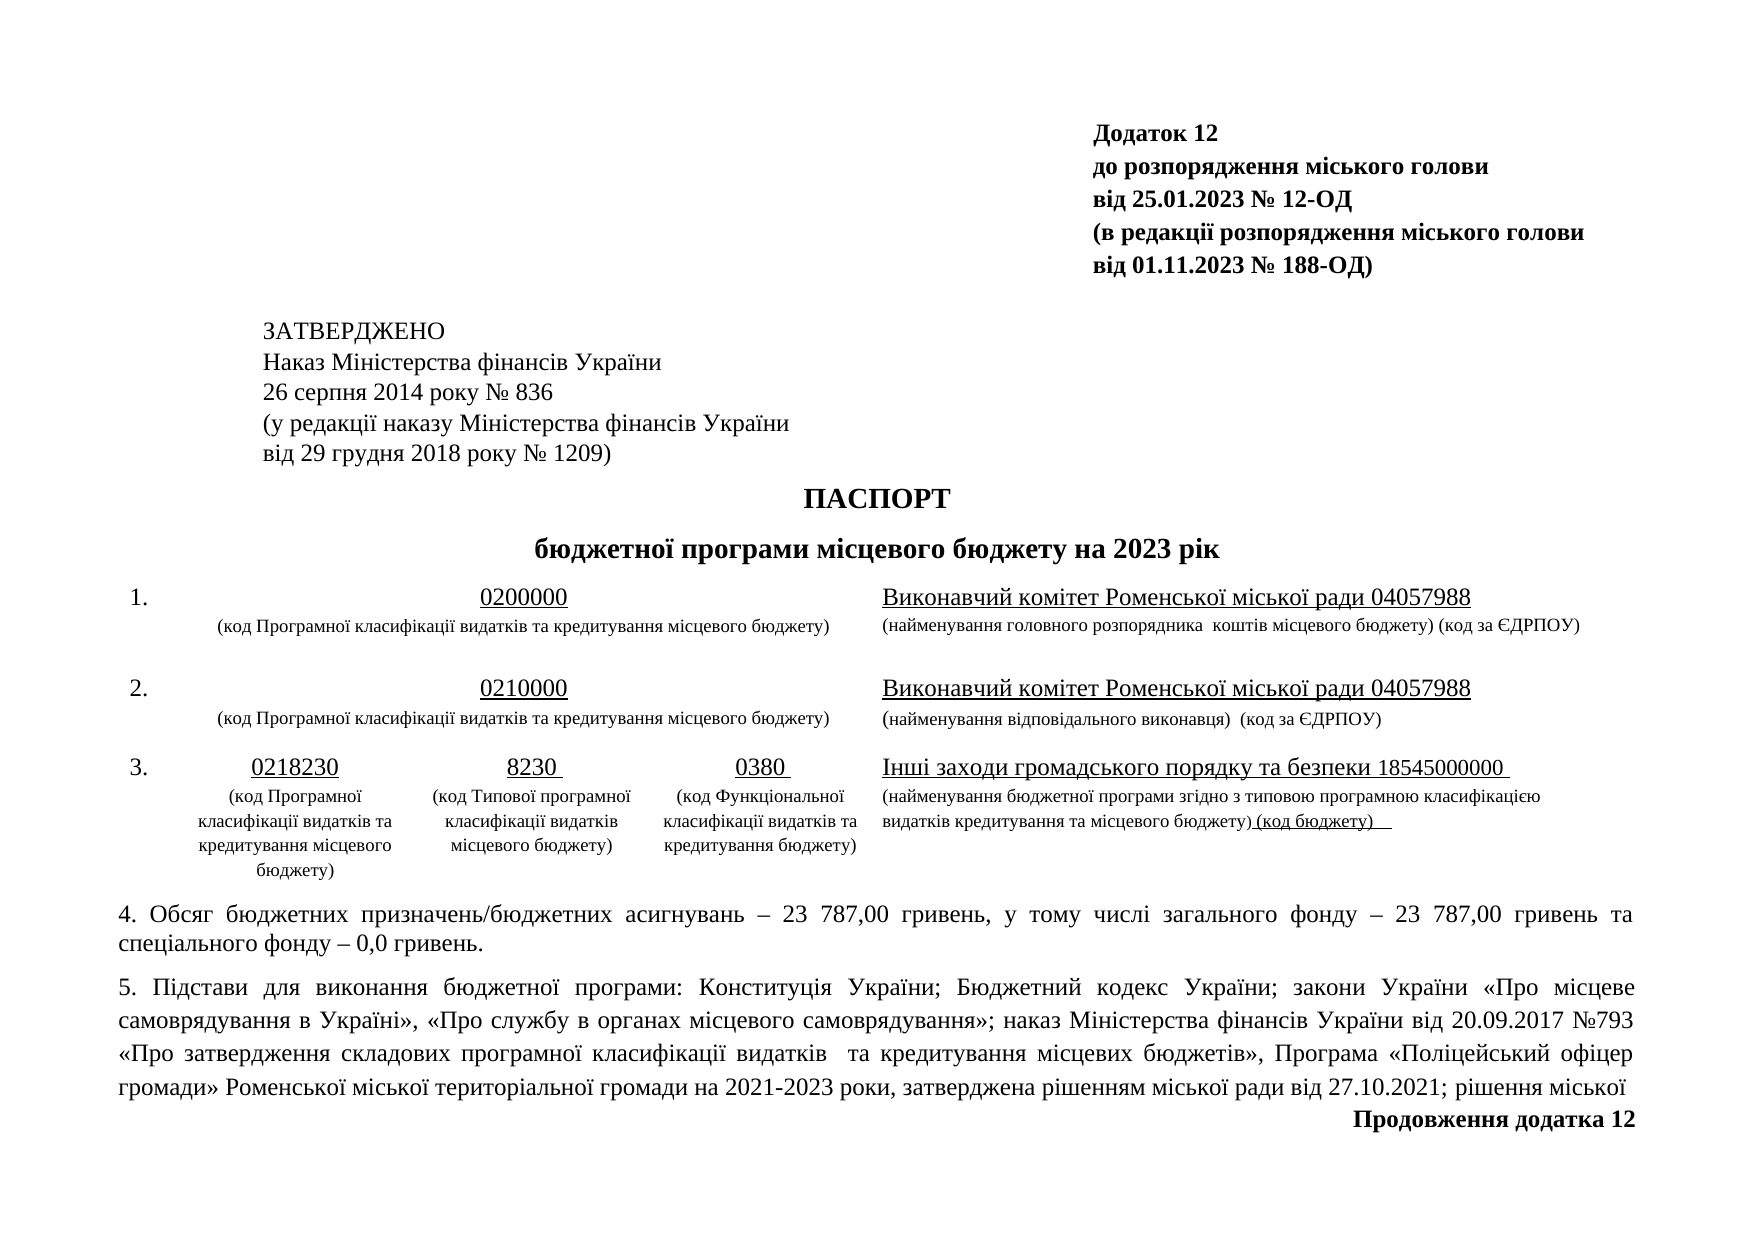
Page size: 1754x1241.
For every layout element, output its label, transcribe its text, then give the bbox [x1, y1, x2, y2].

text Продовження додатка 12 [118, 1104, 1636, 1133]
table_header [118, 316, 1636, 468]
table_cell 0210000 (код Програмної класифікації видатків та кредитування місцевого бюджету) [177, 674, 871, 752]
table_cell 2. [118, 674, 177, 752]
text від 01.11.2023 № 188-ОД) [901, 250, 1636, 279]
text 4. Обсяг бюджетних призначень/бюджетних асигнувань – 23 787,00 гривень, у тому числі загального фонду – 23 787,00 гривень та спеціального фонду – 0,0 гривень. [118, 899, 1636, 957]
subtitle ПАСПОРТ бюджетної програми місцевого бюджету на 2023 рік [118, 481, 1636, 565]
text від 25.01.2023 № 12-ОД [901, 184, 1636, 213]
text 5. Підстави для виконання бюджетної програми: Конституція України; Бюджетний кодекс України; закони України «Про місцеве самоврядування в Україні», «Про службу в органах місцевого самоврядування»; наказ Міністерства фінансів України від 20.09.2017 №793 «Про затвердження складових програмної класифікації видатків та кредитування місцевих бюджетів», Програма «Поліцейський офіцер громади» Роменської міської територіальної громади на 2021-2023 роки, затверджена рішенням міської ради від 27.10.2021; рішення міської [118, 972, 1636, 1100]
table_cell 0218230 (код Програмної класифікації видатків та кредитування місцевого бюджету) [177, 752, 413, 885]
text до розпорядження міського голови [901, 151, 1636, 180]
table_cell 0380 (код Функціональної класифікації видатків та кредитування бюджету) [650, 752, 871, 885]
text (в редакції розпорядження міського голови [901, 217, 1636, 246]
text Додаток 12 [118, 118, 1636, 147]
table_header 1. [118, 582, 177, 673]
table_header 0200000 (код Програмної класифікації видатків та кредитування місцевого бюджету) [177, 582, 871, 673]
table_cell Інші заходи громадського порядку та безпеки 18545000000 (найменування бюджетної програми згідно з типовою програмною класифікацією видатків кредитування та місцевого бюджету) (код бюджету) [871, 752, 1654, 885]
table_cell Виконавчий комітет Роменської міської ради 04057988 (найменування відповідального виконавця) (код за ЄДРПОУ) [871, 674, 1654, 752]
table_header Виконавчий комітет Роменської міської ради 04057988 (найменування головного розпорядника коштів місцевого бюджету) (код за ЄДРПОУ) [871, 582, 1654, 673]
table_cell 3. [118, 752, 177, 885]
table_cell 8230 (код Типової програмної класифікації видатків місцевого бюджету) [413, 752, 650, 885]
